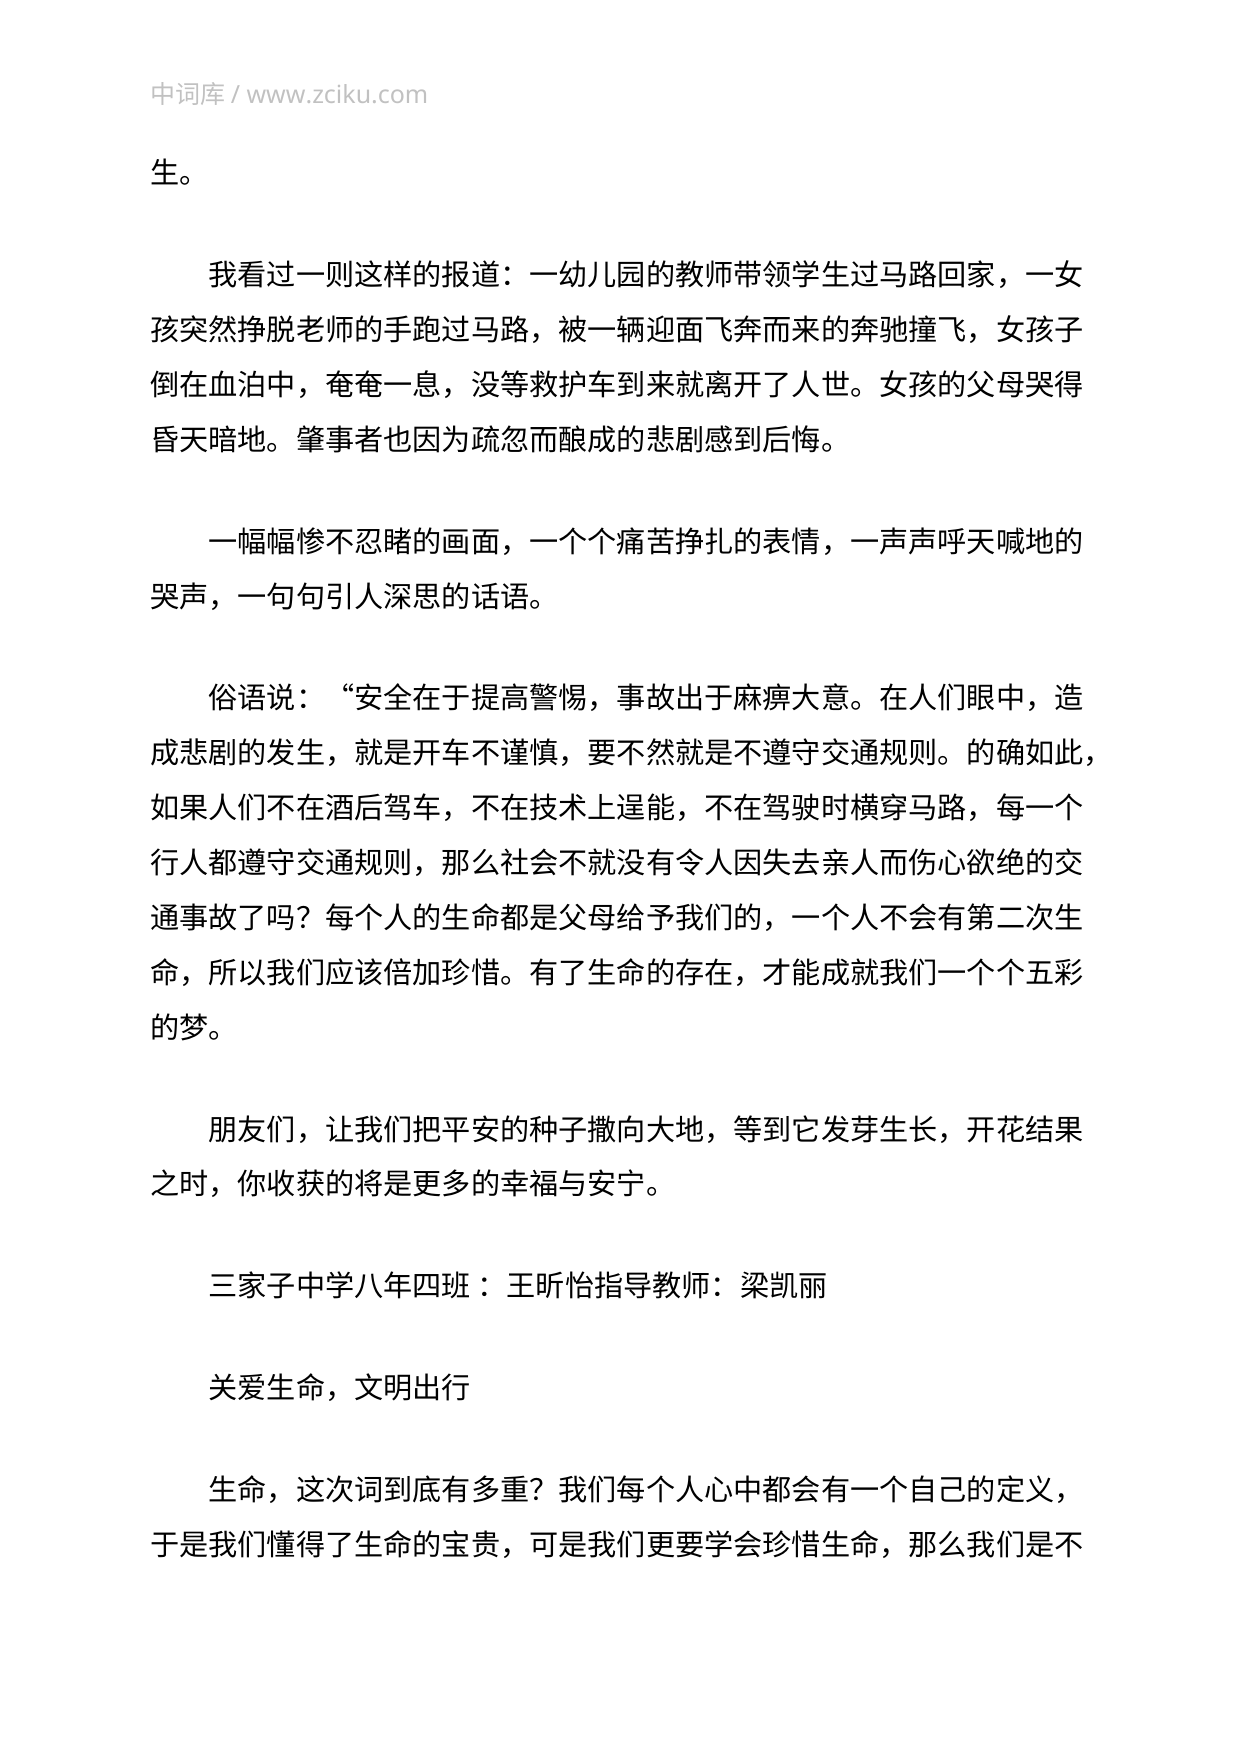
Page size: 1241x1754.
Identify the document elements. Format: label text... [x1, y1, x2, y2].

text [150, 150, 1090, 192]
text 俗语说：“安全在于提高警惕，事故出于麻痹大意。在人们眼中，造成悲剧的发生，就是开车不谨慎，要不然就是不遵守交通规则。的确如此，如果人们不在酒后驾车，不在技术上逞能，不在驾驶时横穿马路，每一个行人都遵守交通规则，那么社会不就没有令人因失去亲人而伤心欲绝的交通事故了吗？每个人的生命都是父母给予我们的，一个人不会有第二次生命，所以我们应该倍加珍惜。有了生命的存在，才能成就我们一个个五彩的梦。 [150, 675, 1090, 1047]
text 三家子中学八年四班 ：王昕怡指导教师：梁凯丽 [150, 1263, 1090, 1305]
text 一幅幅惨不忍睹的画面，一个个痛苦挣扎的表情，一声声呼天喊地的哭声，一句句引人深思的话语。 [150, 518, 1090, 615]
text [150, 1466, 1090, 1563]
text 关爱生命，文明出行 [150, 1364, 1090, 1407]
text 我看过一则这样的报道：一幼儿园的教师带领学生过马路回家，一女孩突然挣脱老师的手跑过马路，被一辆迎面飞奔而来的奔驰撞飞，女孩子倒在血泊中，奄奄一息，没等救护车到来就离开了人世。女孩的父母哭得昏天暗地。肇事者也因为疏忽而酿成的悲剧感到后悔。 [150, 252, 1090, 459]
text 朋友们，让我们把平安的种子撒向大地，等到它发芽生长，开花结果之时，你收获的将是更多的幸福与安宁。 [150, 1106, 1090, 1203]
